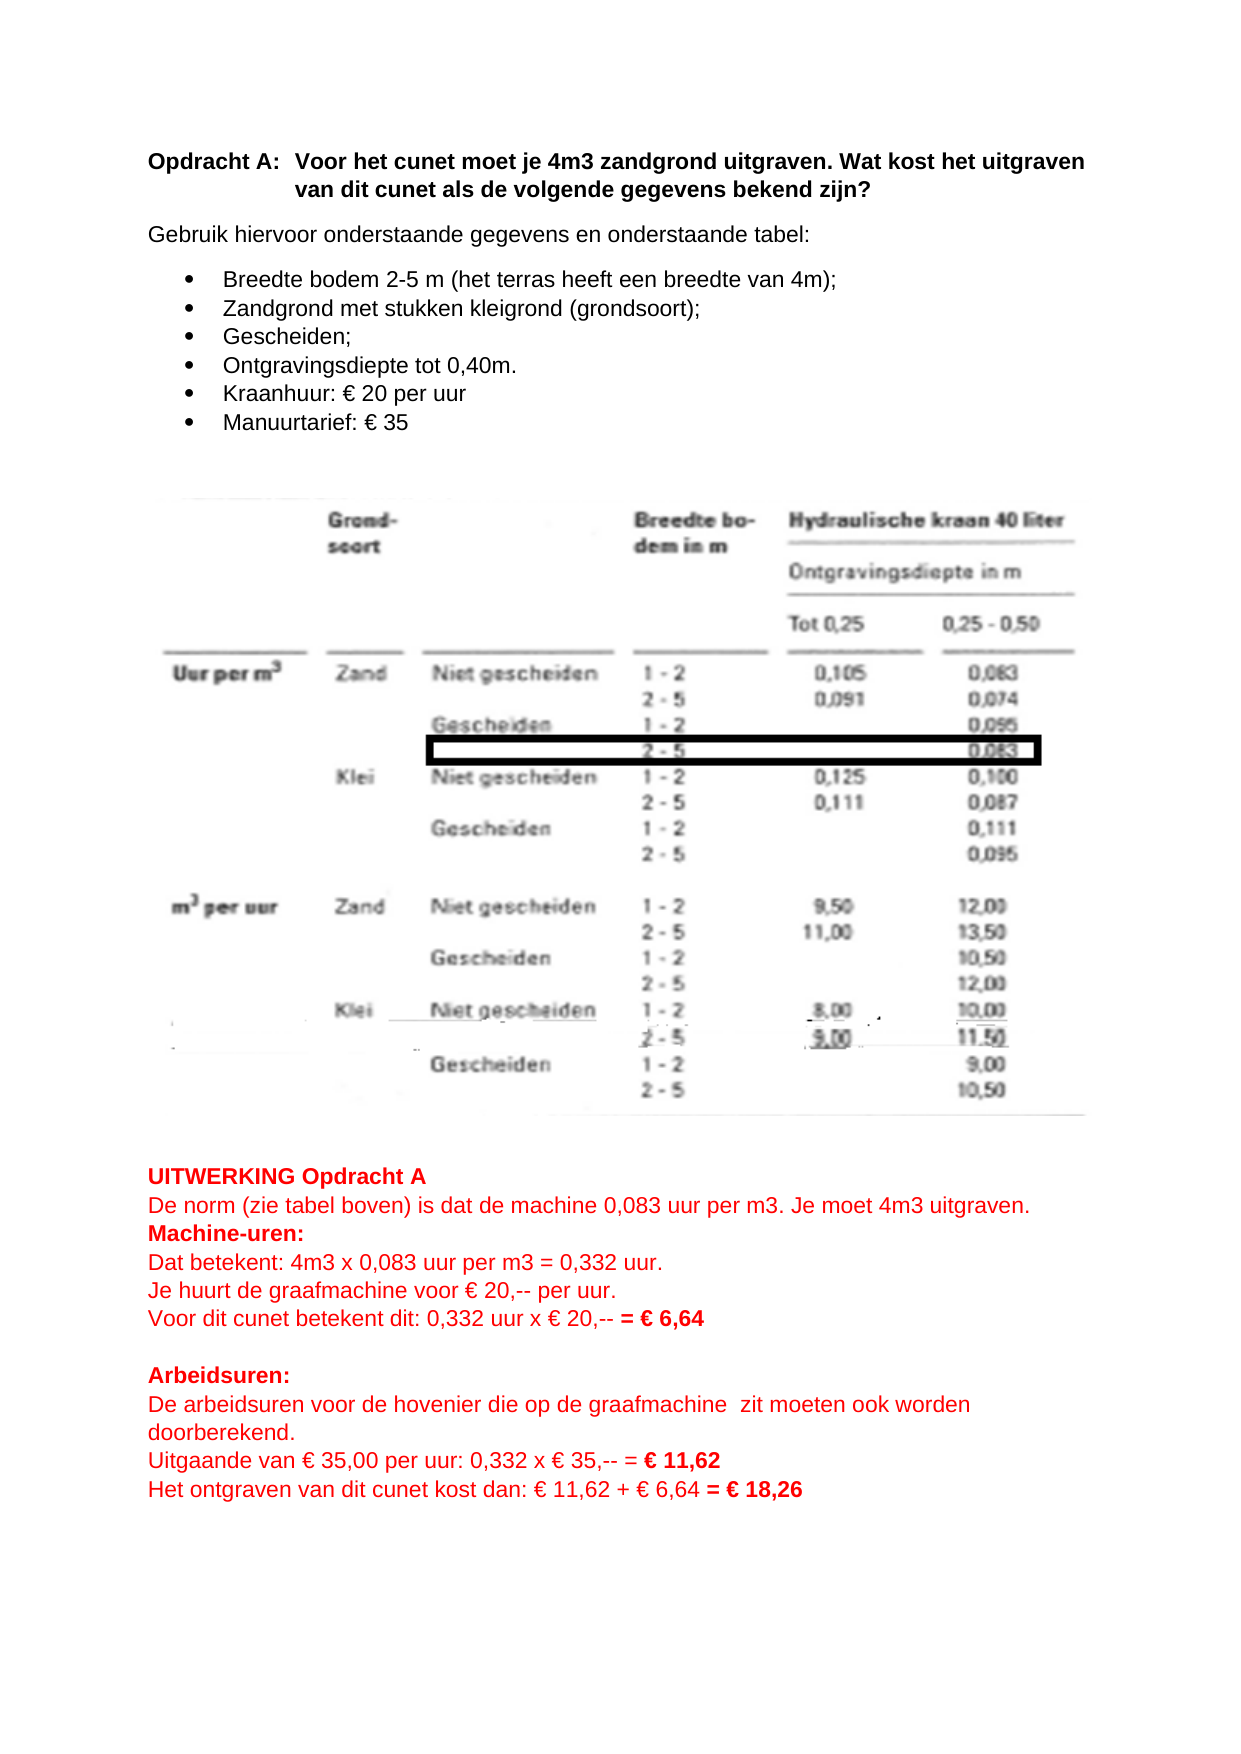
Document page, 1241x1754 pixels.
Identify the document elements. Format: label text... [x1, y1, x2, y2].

list Ontgravingsdiepte tot 0,40m. [185, 352, 1093, 378]
text De norm (zie tabel boven) is dat de machine 0,083 uur per m3. Je moet 4m3 uitgraven. [148, 1192, 1093, 1218]
text Opdracht A: Voor het cunet moet je 4m3 zandgrond uitgraven. Wat kost het uitgraven van dit cunet als de volgende gegevens bekend zijn? [148, 148, 1093, 202]
list Kraanhuur: € 20 per uur [185, 380, 1093, 406]
text De arbeidsuren voor de hovenier die op de graafmachine zit moeten ook worden doorberekend. [148, 1391, 1093, 1445]
picture [147, 498, 1093, 1116]
text Machine-uren: [148, 1220, 1093, 1246]
text Het ontgraven van dit cunet kost dan: € 11,62 + € 6,64 = € 18,26 [148, 1476, 1093, 1502]
list Breedte bodem 2-5 m (het terras heeft een breedte van 4m); [185, 266, 1093, 293]
list Zandgrond met stukken kleigrond (grondsoort); [185, 295, 1093, 321]
text Uitgaande van € 35,00 per uur: 0,332 x € 35,-- = € 11,62 [148, 1447, 1093, 1474]
text Je huurt de graafmachine voor € 20,-- per uur. [148, 1277, 1093, 1303]
list Gescheiden; [185, 323, 1093, 349]
text UITWERKING Opdracht A [148, 1163, 1093, 1189]
text Gebruik hiervoor onderstaande gegevens en onderstaande tabel: [148, 221, 1093, 247]
text Arbeidsuren: [148, 1362, 1093, 1388]
text Voor dit cunet betekent dit: 0,332 uur x € 20,-- = € 6,64 [148, 1305, 1093, 1332]
text Dat betekent: 4m3 x 0,083 uur per m3 = 0,332 uur. [148, 1248, 1093, 1275]
list Manuurtarief: € 35 [185, 408, 1093, 435]
